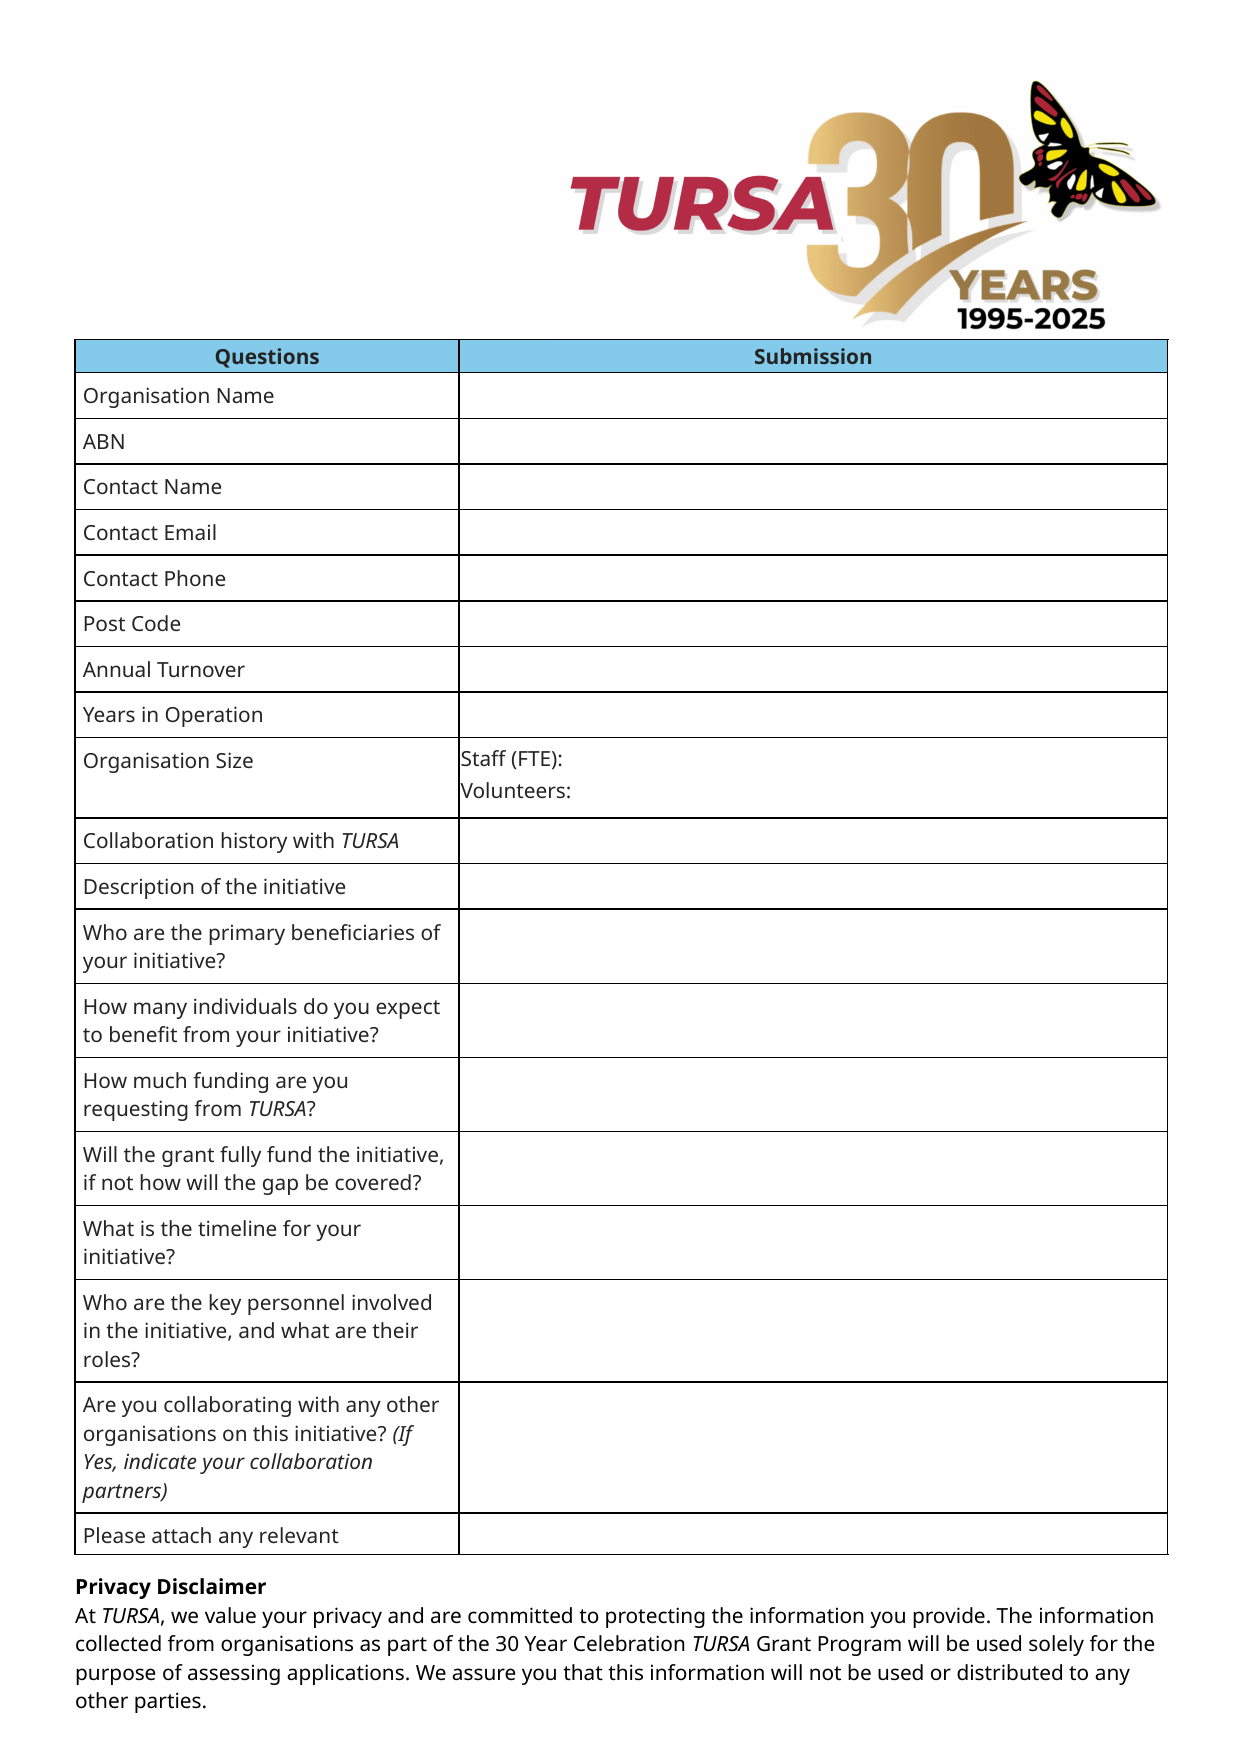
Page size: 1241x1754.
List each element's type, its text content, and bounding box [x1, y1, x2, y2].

table_cell [460, 373, 1167, 417]
table_cell Contact Name [76, 465, 458, 509]
table_cell [460, 556, 1167, 600]
table_cell Will the grant fully fund the initiative, if not how will the gap be covered? [76, 1132, 458, 1204]
table_cell Description of the initiative [76, 864, 458, 908]
table_cell [460, 1132, 1167, 1204]
table_cell [460, 1514, 1167, 1553]
picture [548, 63, 1166, 339]
table_cell ABN [76, 419, 458, 463]
table_cell Annual Turnover [76, 647, 458, 691]
table_cell [460, 819, 1167, 863]
table_header Questions [76, 340, 458, 372]
table_cell Collaboration history with TURSA [76, 819, 458, 863]
table_cell [460, 1383, 1167, 1512]
table_cell [460, 1058, 1167, 1131]
table_cell What is the timeline for your initiative? [76, 1206, 458, 1279]
table_cell Years in Operation [76, 693, 458, 737]
table_cell [460, 910, 1167, 982]
table_cell [460, 864, 1167, 908]
table_cell How many individuals do you expect to benefit from your initiative? [76, 984, 458, 1056]
table_cell [460, 693, 1167, 737]
table_cell Organisation Name [76, 373, 458, 417]
table_cell Are you collaborating with any other organisations on this initiative? (If Yes, indicate your collaboration partners) [76, 1383, 458, 1512]
table_cell Contact Email [76, 510, 458, 554]
table_cell [460, 465, 1167, 509]
table_cell [460, 647, 1167, 691]
table_cell [460, 984, 1167, 1056]
table_cell Who are the key personnel involved in the initiative, and what are their roles? [76, 1280, 458, 1381]
table_header Submission [460, 340, 1167, 372]
table_cell How much funding are you requesting from TURSA? [76, 1058, 458, 1131]
table_cell [460, 419, 1167, 463]
table_cell [460, 510, 1167, 554]
table_cell Post Code [76, 602, 458, 646]
table_cell [460, 1280, 1167, 1381]
table_cell Who are the primary beneficiaries of your initiative? [76, 910, 458, 982]
table_cell Please attach any relevant documents to support your submission E.g. budget, project plan, business case [76, 1514, 458, 1553]
table_cell Organisation Size [76, 738, 458, 817]
table_cell Staff (FTE): Volunteers: [460, 738, 1167, 817]
table_cell [460, 602, 1167, 646]
table_cell Contact Phone [76, 556, 458, 600]
table_cell [460, 1206, 1167, 1279]
